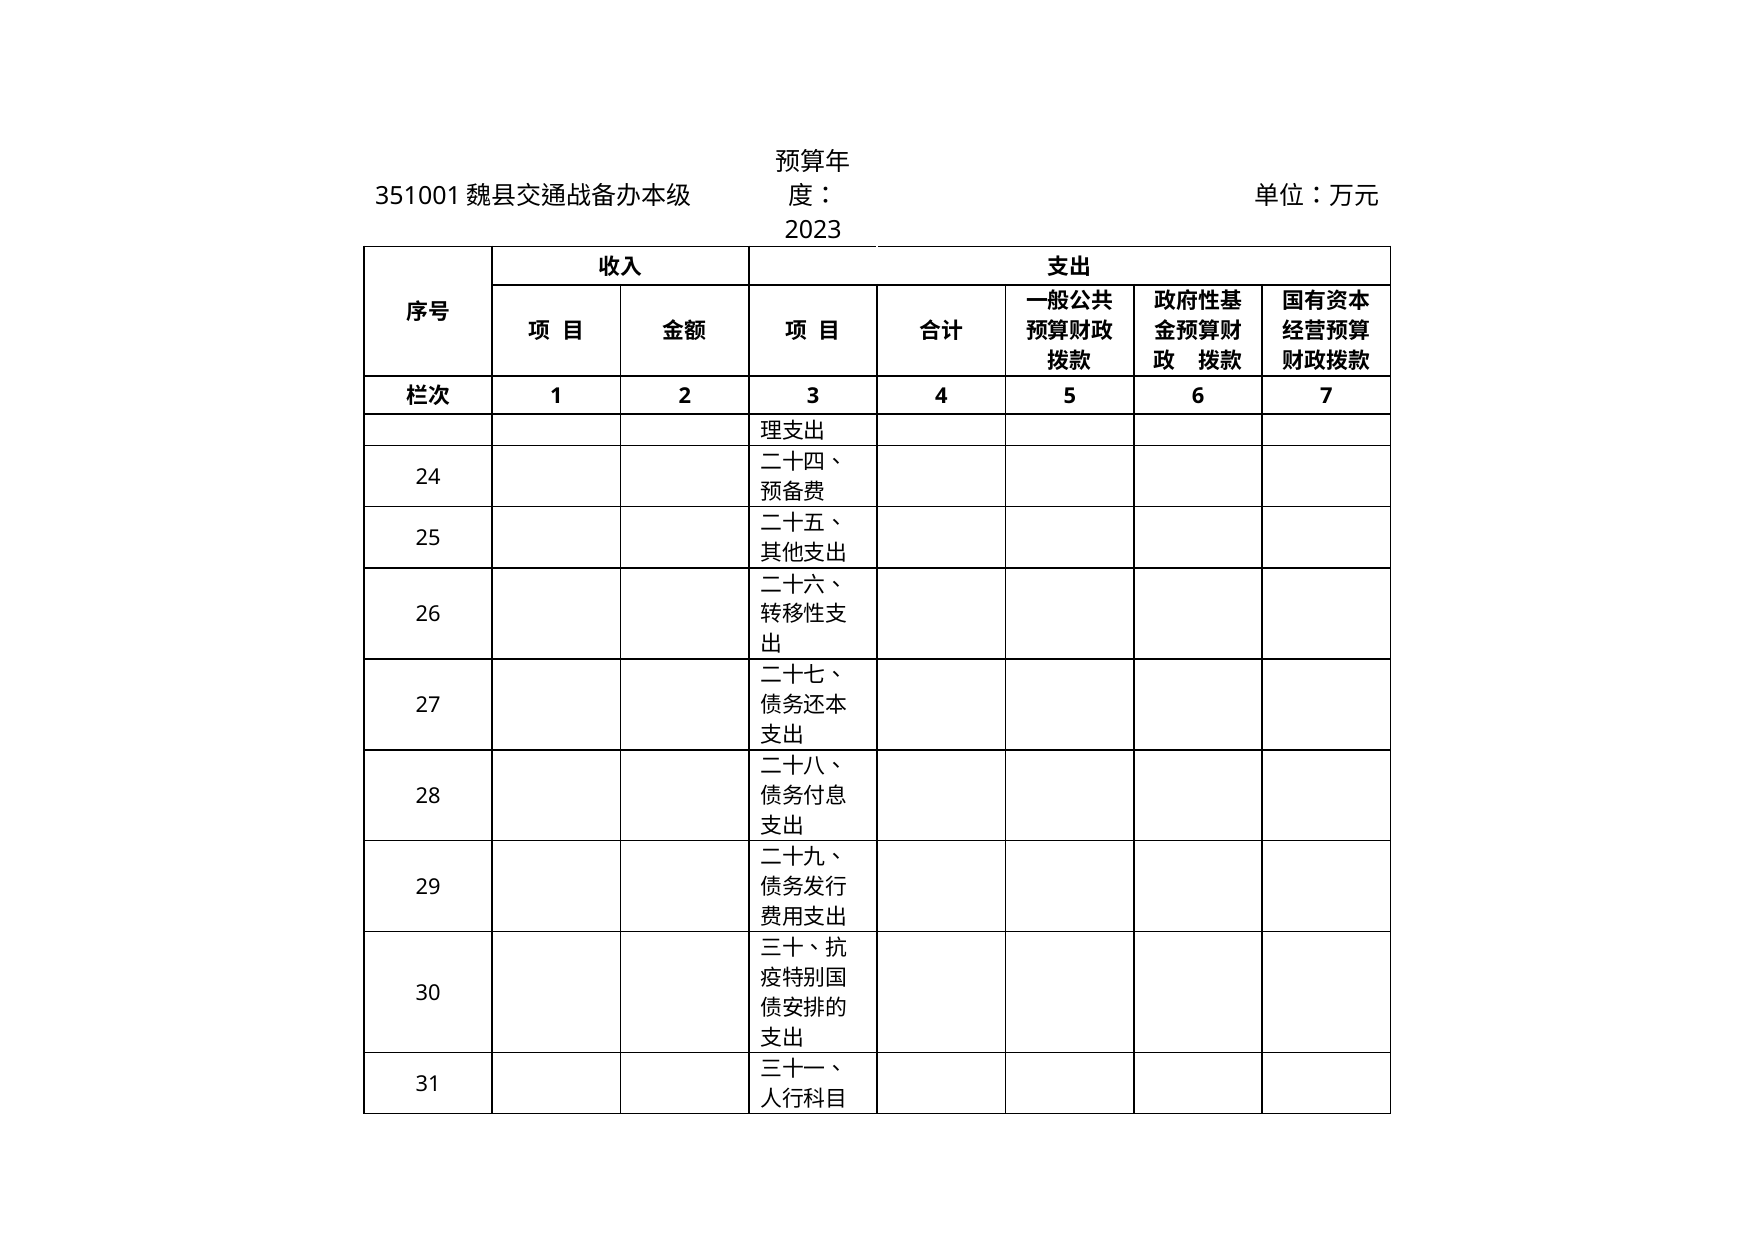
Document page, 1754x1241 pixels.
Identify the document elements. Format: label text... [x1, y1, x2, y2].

table_cell [1263, 569, 1390, 658]
table_cell [878, 415, 1005, 445]
table_cell [1006, 446, 1133, 506]
table_cell [621, 507, 748, 567]
table_cell [1263, 751, 1390, 840]
table_cell [1135, 660, 1261, 749]
table_cell [878, 841, 1005, 931]
table_cell [1135, 415, 1261, 445]
table_cell 24 [365, 446, 491, 506]
table_cell 栏次 [365, 377, 491, 413]
table_cell [621, 841, 748, 931]
table_cell 23 [365, 415, 491, 445]
table_cell [621, 446, 748, 506]
table_cell [878, 1053, 1005, 1113]
table_cell [1263, 841, 1390, 931]
table_cell 1 [493, 377, 620, 413]
table_cell 序号 [365, 247, 491, 375]
table_cell [493, 660, 620, 749]
table_cell [621, 932, 748, 1051]
table_cell 7 [1263, 377, 1390, 413]
table_cell 政府性基金预算财政 拨款 [1135, 286, 1261, 375]
table_cell [878, 446, 1005, 506]
table_cell [1135, 841, 1261, 931]
table_cell 27 [365, 660, 491, 749]
table_header 单位：万元 [878, 143, 1390, 246]
table_cell 29 [365, 841, 491, 931]
table_cell 三十一、人行科目 [750, 1053, 876, 1113]
table_cell 3 [750, 377, 876, 413]
table_cell 二十七、债务还本支出 [750, 660, 876, 749]
table_cell [1263, 932, 1390, 1051]
table_cell [1006, 841, 1133, 931]
table_cell [1135, 751, 1261, 840]
table_cell 5 [1006, 377, 1133, 413]
table_cell [1006, 751, 1133, 840]
table_cell 支出 [750, 247, 1390, 284]
table_cell 二十九、债务发行费用支出 [750, 841, 876, 931]
table_cell [878, 751, 1005, 840]
table_cell [878, 507, 1005, 567]
table_cell 25 [365, 507, 491, 567]
table_cell [493, 569, 620, 658]
table_cell [1263, 446, 1390, 506]
table_cell 2 [621, 377, 748, 413]
table_cell 三十、抗疫特别国债安排的支出 [750, 932, 876, 1051]
table_cell [621, 569, 748, 658]
table_cell [878, 932, 1005, 1051]
table_cell 31 [365, 1053, 491, 1113]
table_cell 一般公共预算财政拨款 [1006, 286, 1133, 375]
table_cell 二十三、灾害防治及应急管理支出 [750, 415, 876, 445]
table_cell 国有资本经营预算财政拨款 [1263, 286, 1390, 375]
table_cell 二十五、其他支出 [750, 507, 876, 567]
table_cell [493, 1053, 620, 1113]
table_cell [1006, 507, 1133, 567]
table_cell [1006, 660, 1133, 749]
table_cell 4 [878, 377, 1005, 413]
table_cell 二十四、预备费 [750, 446, 876, 506]
table_cell [493, 932, 620, 1051]
table_cell 6 [1135, 377, 1261, 413]
table_cell [621, 1053, 748, 1113]
table_cell [1263, 415, 1390, 445]
table_cell 项 目 [750, 286, 876, 375]
table_cell [1263, 660, 1390, 749]
table_cell [1006, 932, 1133, 1051]
table_cell [1006, 1053, 1133, 1113]
table_cell [1006, 569, 1133, 658]
table_cell [1135, 446, 1261, 506]
table_cell [1263, 507, 1390, 567]
table_cell [493, 446, 620, 506]
table_cell [1135, 569, 1261, 658]
table_cell 合计 [878, 286, 1005, 375]
table_cell 26 [365, 569, 491, 658]
table_cell [1263, 1053, 1390, 1113]
table_cell [621, 415, 748, 445]
table_cell 二十八、债务付息支出 [750, 751, 876, 840]
table_header 预算年度：2023 [750, 143, 876, 246]
table_cell [493, 751, 620, 840]
table_cell [1006, 415, 1133, 445]
table_cell [493, 507, 620, 567]
table_cell 收入 [493, 247, 748, 284]
table_cell [621, 751, 748, 840]
table_cell [1135, 507, 1261, 567]
table_cell 28 [365, 751, 491, 840]
table_cell 金额 [621, 286, 748, 375]
table_cell [621, 660, 748, 749]
table_cell [1135, 932, 1261, 1051]
table_cell [878, 569, 1005, 658]
table_cell [493, 841, 620, 931]
table_cell [1135, 1053, 1261, 1113]
table_header 351001魏县交通战备办本级 [365, 143, 748, 246]
table_cell 二十六、转移性支出 [750, 569, 876, 658]
table_cell [878, 660, 1005, 749]
table_cell [493, 415, 620, 445]
table_cell 项 目 [493, 286, 620, 375]
table_cell 30 [365, 932, 491, 1051]
